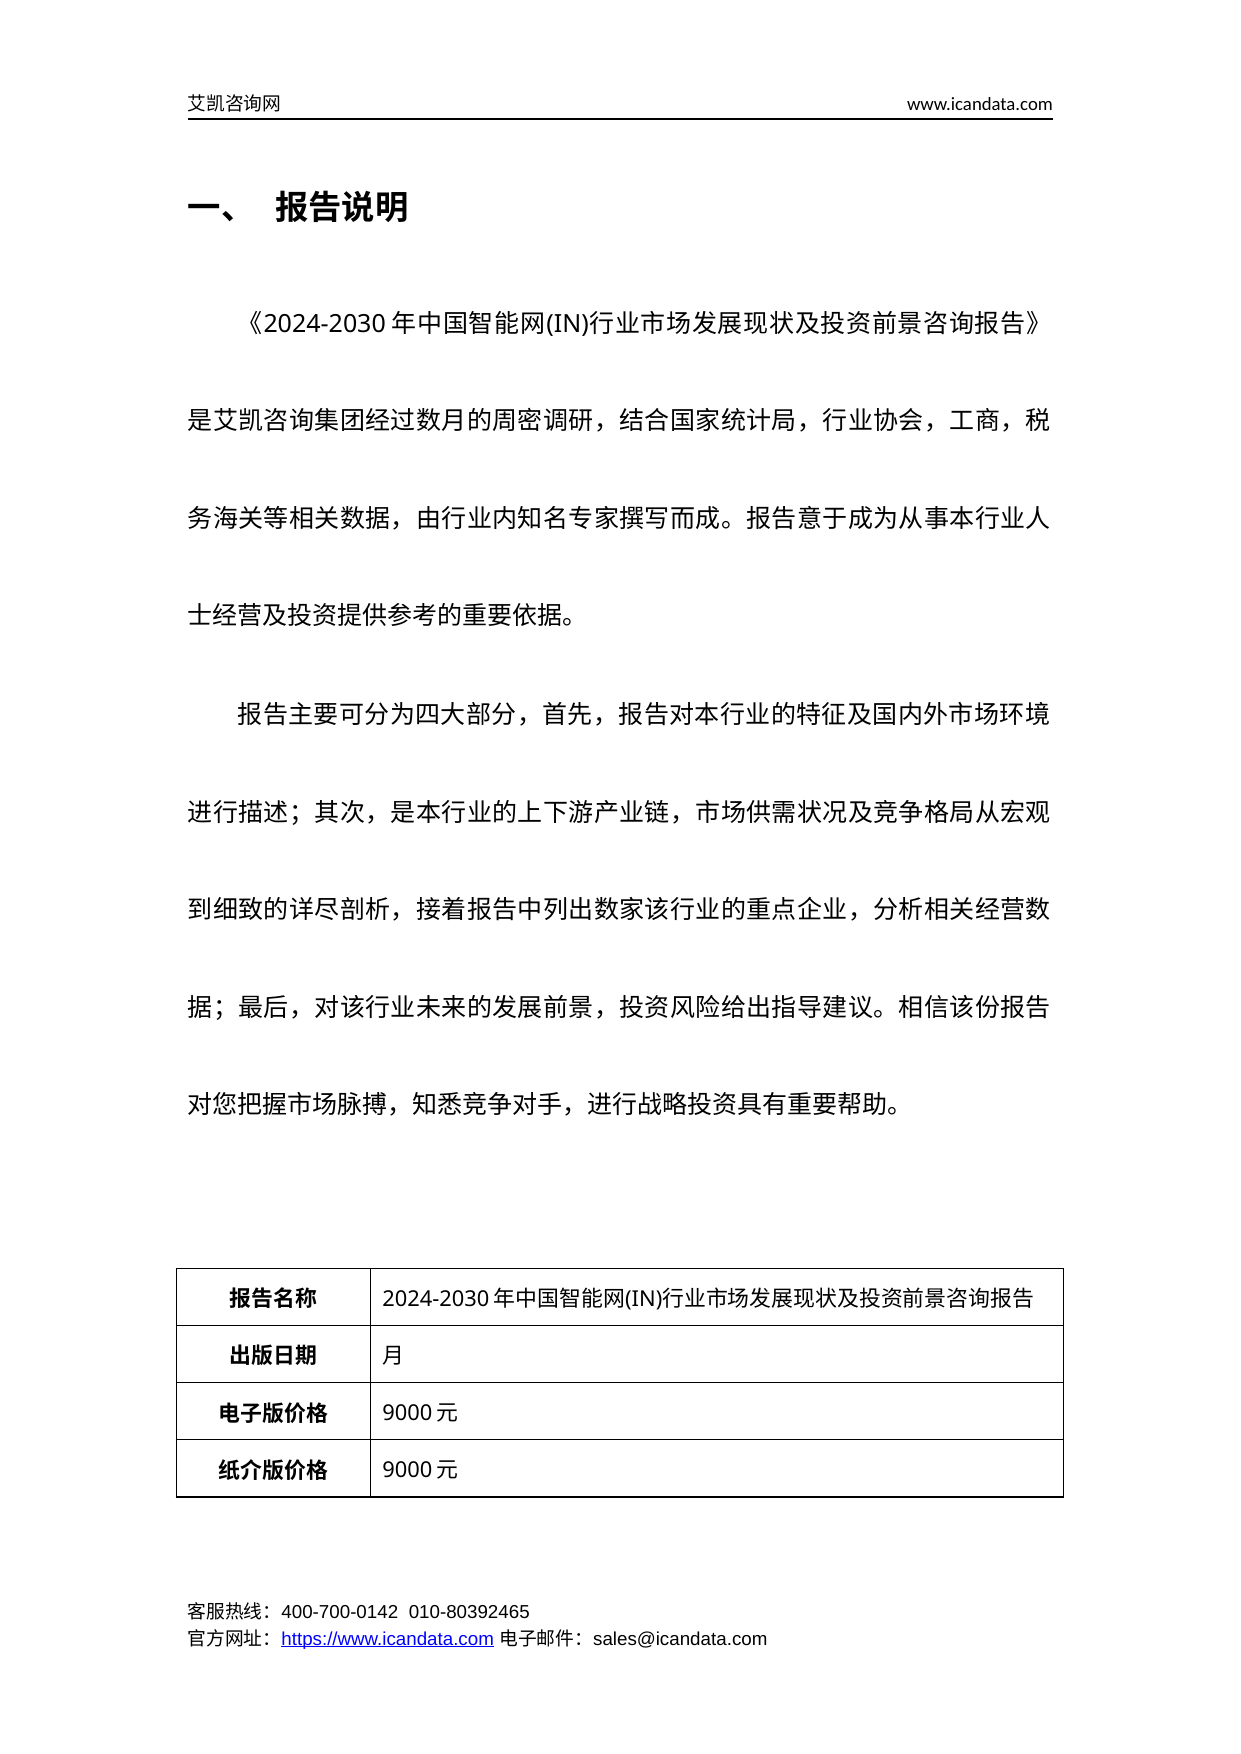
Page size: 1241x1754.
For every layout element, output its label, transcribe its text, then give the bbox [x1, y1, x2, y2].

text 报告主要可分为四大部分，首先，报告对本行业的特征及国内外市场环境进行描述；其次，是本行业的上下游产业链，市场供需状况及竞争格局从宏观到细致的详尽剖析，接着报告中列出数家该行业的重点企业，分析相关经营数据；最后，对该行业未来的发展前景，投资风险给出指导建议。相信该份报告对您把握市场脉搏，知悉竞争对手，进行战略投资具有重要帮助。 [187, 681, 1053, 1136]
table_cell 9000元 [371, 1383, 1063, 1439]
table_cell 9000元 [371, 1440, 1063, 1496]
subtitle 报告说明 [187, 172, 1053, 237]
table_cell 电子版价格 [177, 1383, 370, 1439]
table_cell 纸介版价格 [177, 1440, 370, 1496]
table_cell 出版日期 [177, 1326, 370, 1382]
text 《2024-2030年中国智能网(IN)行业市场发展现状及投资前景咨询报告》是艾凯咨询集团经过数月的周密调研，结合国家统计局，行业协会，工商，税务海关等相关数据，由行业内知名专家撰写而成。报告意于成为从事本行业人士经营及投资提供参考的重要依据。 [187, 289, 1053, 646]
table_cell 月 [371, 1326, 1063, 1382]
table_header 2024-2030年中国智能网(IN)行业市场发展现状及投资前景咨询报告 [371, 1269, 1063, 1325]
table_header 报告名称 [177, 1269, 370, 1325]
